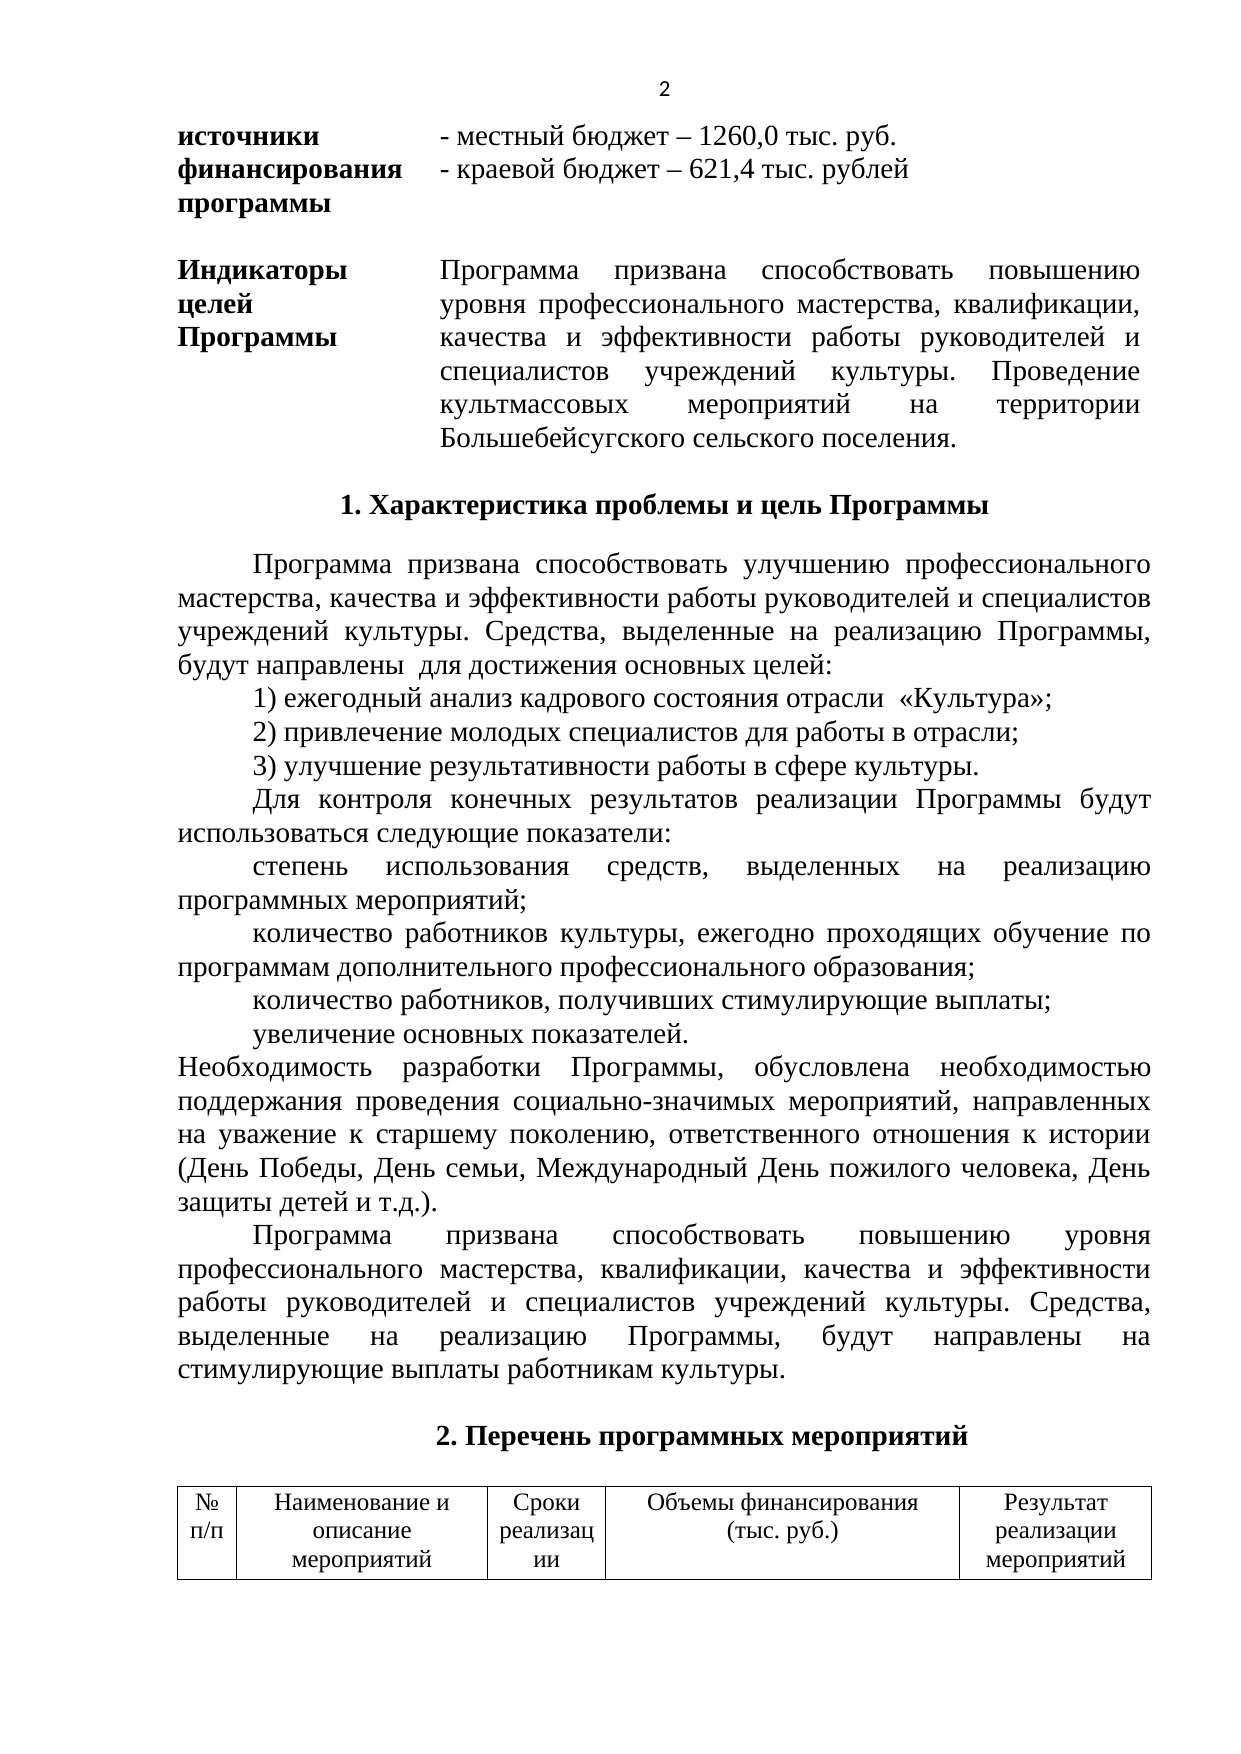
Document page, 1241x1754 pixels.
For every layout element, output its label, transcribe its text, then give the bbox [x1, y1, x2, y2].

text Для контроля конечных результатов реализации Программы будут использоваться следующие показатели: [177, 781, 1152, 848]
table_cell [428, 118, 1152, 219]
table_header Объемы финансирования (тыс. руб.) [606, 1487, 959, 1578]
text 3) улучшение результативности работы в сфере культуры. [177, 748, 1152, 781]
text Необходимость разработки Программы, обусловлена необходимостью поддержания проведения социально-значимых мероприятий, направленных на уважение к старшему поколению, ответственного отношения к истории (День Победы, День семьи, Международный День пожилого человека, День защиты детей и т.д.). [177, 1049, 1152, 1217]
text 1. Характеристика проблемы и цель Программы [177, 487, 1152, 521]
table_header № п/п [178, 1487, 236, 1578]
text Программа призвана способствовать повышению уровня профессионального мастерства, квалификации, качества и эффективности работы руководителей и специалистов учреждений культуры. Средства, выделенные на реализацию Программы, будут направлены на стимулирующие выплаты работникам культуры. [177, 1217, 1152, 1385]
table_cell Индикаторы целей Программы [166, 219, 428, 487]
text количество работников, получивших стимулирующие выплаты; [177, 982, 1152, 1016]
text 2. Перечень программных мероприятий [177, 1418, 1152, 1452]
text Программа призвана способствовать улучшению профессионального мастерства, качества и эффективности работы руководителей и специалистов учреждений культуры. Средства, выделенные на реализацию Программы, будут направлены для достижения основных целей: [177, 546, 1152, 681]
text 2) привлечение молодых специалистов для работы в отрасли; [177, 714, 1152, 748]
text степень использования средств, выделенных на реализацию программных мероприятий; [177, 848, 1152, 915]
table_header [488, 1487, 605, 1578]
table_cell Программа призвана способствовать повышению уровня профессионального мастерства, квалификации, качества и эффективности работы руководителей и специалистов учреждений культуры. Проведение культмассовых мероприятий на территории Большебейсугского сельского поселения. [428, 219, 1152, 487]
text увеличение основных показателей. [177, 1016, 1152, 1049]
text 1) ежегодный анализ кадрового состояния отрасли «Культура»; [177, 681, 1152, 714]
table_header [237, 1487, 487, 1578]
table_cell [166, 118, 428, 219]
text количество работников культуры, ежегодно проходящих обучение по программам дополнительного профессионального образования; [177, 915, 1152, 982]
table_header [960, 1487, 1151, 1578]
